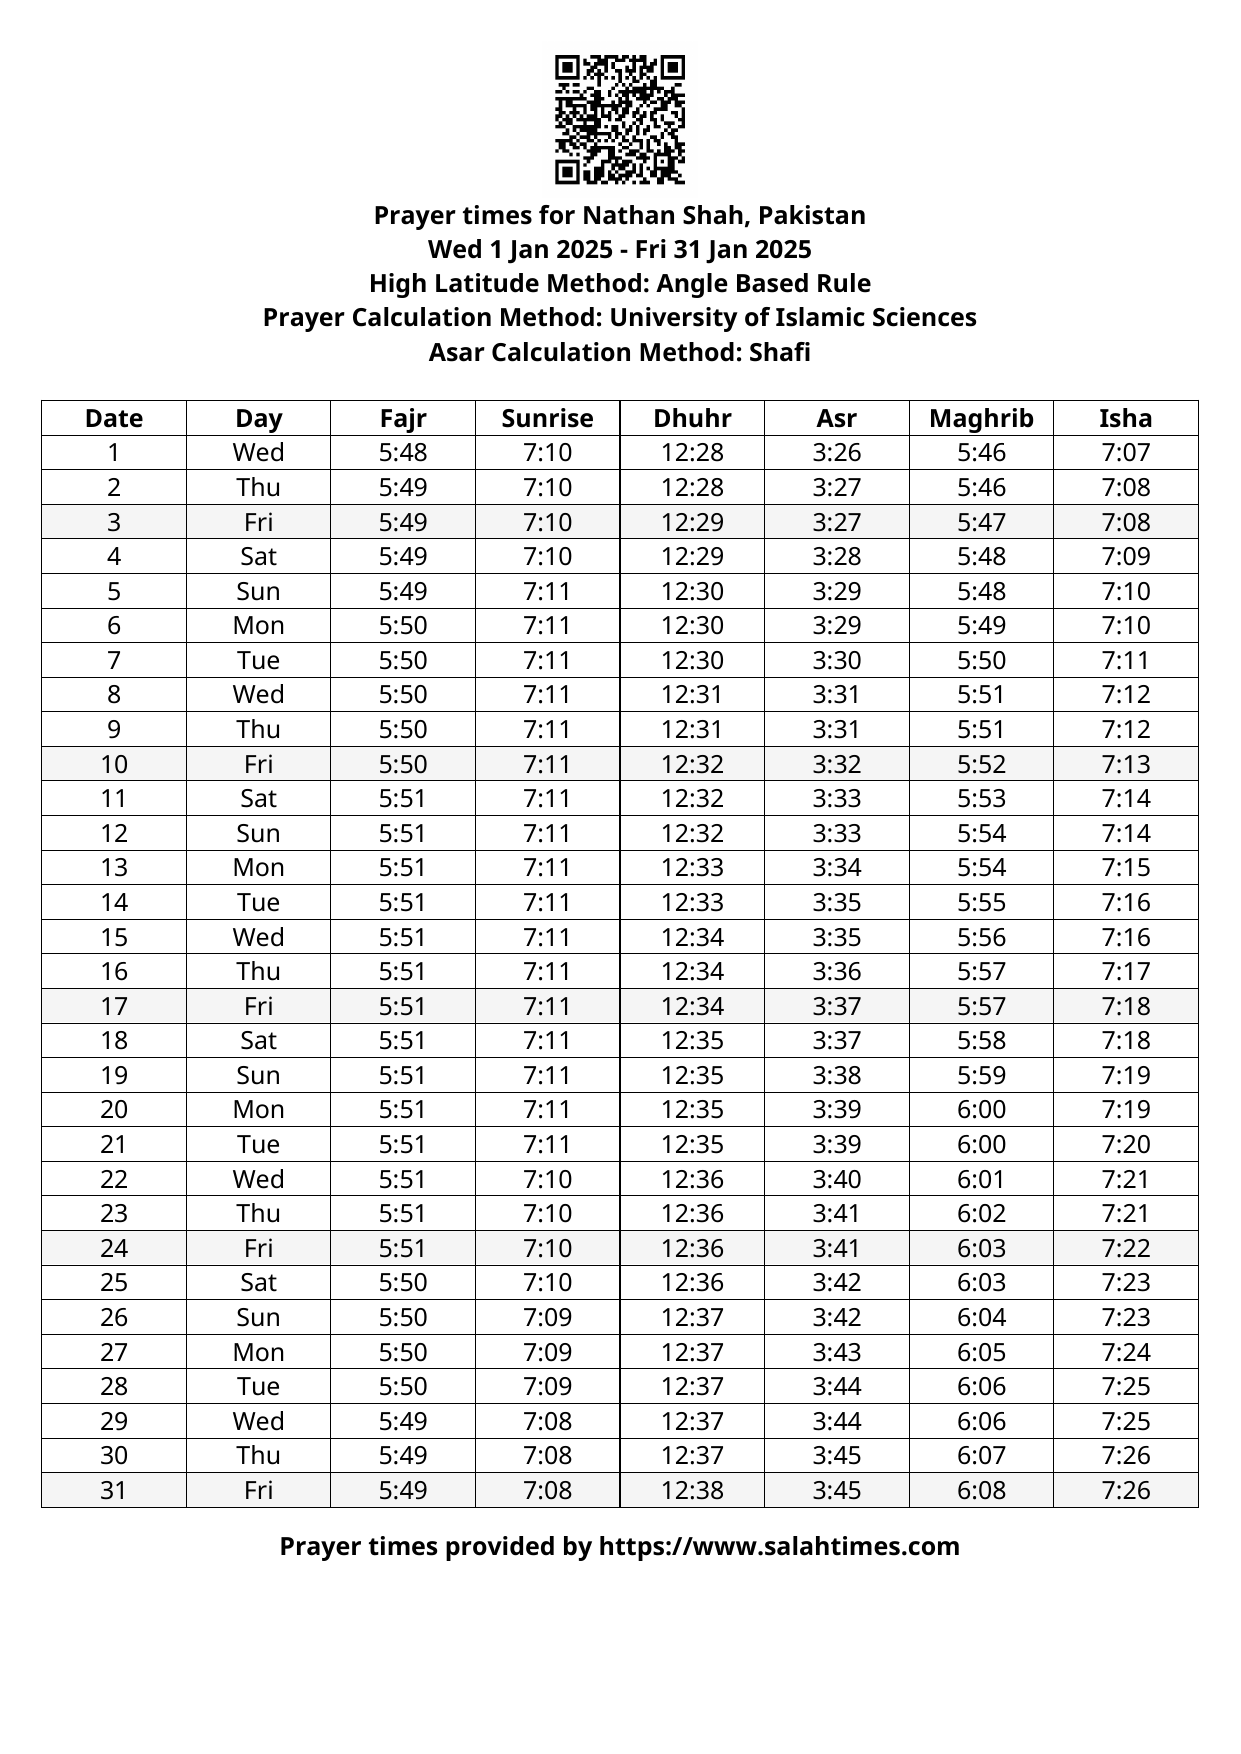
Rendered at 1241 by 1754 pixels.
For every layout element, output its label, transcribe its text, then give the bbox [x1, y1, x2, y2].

table_cell 12:29 [621, 505, 764, 538]
table_cell 7:11 [476, 885, 619, 919]
table_cell 30 [42, 1439, 186, 1472]
table_cell 7:15 [1054, 851, 1198, 884]
table_cell 3:28 [765, 539, 909, 573]
table_cell 7:23 [1054, 1300, 1198, 1334]
table_cell Sat [187, 1024, 330, 1057]
table_cell 5:49 [331, 505, 475, 538]
table_cell Mon [187, 851, 330, 884]
table_cell Wed [187, 436, 330, 469]
table_cell 12:36 [621, 1231, 764, 1264]
table_cell 6:05 [910, 1335, 1053, 1368]
table_cell Mon [187, 1093, 330, 1126]
table_cell 1 [42, 436, 186, 469]
table_cell Fri [187, 747, 330, 780]
table_cell 5:57 [910, 989, 1053, 1022]
table_cell 5:51 [331, 1162, 475, 1195]
text Prayer times for Nathan Shah, Pakistan [42, 198, 1198, 232]
table_cell 7:12 [1054, 712, 1198, 746]
table_cell 5:50 [331, 1266, 475, 1299]
table_cell 3:27 [765, 505, 909, 538]
table_cell 3 [42, 505, 186, 538]
table_cell 5:46 [910, 470, 1053, 504]
table_cell 6:00 [910, 1127, 1053, 1161]
text Prayer Calculation Method: University of Islamic Sciences [42, 300, 1198, 334]
table_cell 16 [42, 954, 186, 988]
table_cell 3:42 [765, 1300, 909, 1334]
table_cell 4 [42, 539, 186, 573]
table_cell 5:51 [331, 816, 475, 849]
table_cell 7:20 [1054, 1127, 1198, 1161]
table_cell 6:07 [910, 1439, 1053, 1472]
table_cell 3:29 [765, 609, 909, 642]
table_cell 7:11 [476, 678, 619, 711]
table_cell 5:49 [331, 1439, 475, 1472]
table_cell 12:38 [621, 1473, 764, 1507]
table_header Sunrise [476, 401, 619, 434]
table_cell Thu [187, 1439, 330, 1472]
table_cell 12:35 [621, 1093, 764, 1126]
table_cell Thu [187, 470, 330, 504]
table_cell 3:45 [765, 1473, 909, 1507]
table_cell 5:53 [910, 781, 1053, 815]
table_cell 5:51 [331, 885, 475, 919]
table_cell 5:54 [910, 851, 1053, 884]
table_cell Sat [187, 781, 330, 815]
table_cell 12:36 [621, 1162, 764, 1195]
table_cell 7:22 [1054, 1231, 1198, 1264]
table_cell 3:45 [765, 1439, 909, 1472]
table_cell 7:11 [476, 609, 619, 642]
table_cell 7:25 [1054, 1404, 1198, 1437]
table_cell 24 [42, 1231, 186, 1264]
table_cell 12:37 [621, 1369, 764, 1403]
table_header Day [187, 401, 330, 434]
table_cell 5:50 [331, 1369, 475, 1403]
table_cell Wed [187, 920, 330, 953]
table_cell Sun [187, 1058, 330, 1092]
table_cell 5:49 [910, 609, 1053, 642]
table_header Isha [1054, 401, 1198, 434]
table_cell 5:59 [910, 1058, 1053, 1092]
table_cell 12:34 [621, 920, 764, 953]
table_cell 3:39 [765, 1127, 909, 1161]
table_cell 7:10 [476, 505, 619, 538]
table_cell Sun [187, 816, 330, 849]
table_cell 12:36 [621, 1196, 764, 1230]
table_cell 12:30 [621, 643, 764, 677]
table_cell Tue [187, 643, 330, 677]
table_cell 12:37 [621, 1404, 764, 1437]
table_cell 5:57 [910, 954, 1053, 988]
table_cell 7:11 [1054, 643, 1198, 677]
table_cell 5:50 [331, 1335, 475, 1368]
table_cell Fri [187, 505, 330, 538]
table_cell 7:10 [476, 539, 619, 573]
table_cell 7:11 [476, 747, 619, 780]
table_cell 5:48 [910, 539, 1053, 573]
table_cell 7:08 [476, 1439, 619, 1472]
table_cell 5:54 [910, 816, 1053, 849]
table_cell 7:10 [1054, 574, 1198, 607]
table_cell Thu [187, 1196, 330, 1230]
table_cell 5:51 [331, 851, 475, 884]
table_cell 7:11 [476, 1093, 619, 1126]
table_cell 6:03 [910, 1231, 1053, 1264]
table_cell 6:08 [910, 1473, 1053, 1507]
table_cell 5:46 [910, 436, 1053, 469]
table_cell 5:48 [331, 436, 475, 469]
table_cell 7:19 [1054, 1093, 1198, 1126]
table_header Fajr [331, 401, 475, 434]
table_cell 7:18 [1054, 989, 1198, 1022]
table_cell 5:51 [331, 989, 475, 1022]
table_cell 7:08 [1054, 505, 1198, 538]
table_cell 7:12 [1054, 678, 1198, 711]
table_cell 5 [42, 574, 186, 607]
table_cell 7:11 [476, 781, 619, 815]
table_cell 5:51 [331, 1058, 475, 1092]
text High Latitude Method: Angle Based Rule [42, 266, 1198, 300]
table_cell 12:31 [621, 678, 764, 711]
table_cell 3:31 [765, 678, 909, 711]
table_cell 7:11 [476, 851, 619, 884]
table_cell Wed [187, 1162, 330, 1195]
table_cell 5:49 [331, 574, 475, 607]
table_cell 5:52 [910, 747, 1053, 780]
table_cell 7:11 [476, 1024, 619, 1057]
table_cell 3:44 [765, 1404, 909, 1437]
table_cell 12:32 [621, 816, 764, 849]
table_cell 5:50 [331, 643, 475, 677]
table_cell 7:11 [476, 643, 619, 677]
table_cell 6:00 [910, 1093, 1053, 1126]
table_cell 12:34 [621, 954, 764, 988]
table_cell 12:34 [621, 989, 764, 1022]
table_cell 5:51 [910, 678, 1053, 711]
table_cell 5:50 [331, 747, 475, 780]
table_cell 5:47 [910, 505, 1053, 538]
table_cell 20 [42, 1093, 186, 1126]
table_cell 12:35 [621, 1024, 764, 1057]
table_cell 12:32 [621, 747, 764, 780]
table_cell 6:03 [910, 1266, 1053, 1299]
table_cell 7:14 [1054, 816, 1198, 849]
table_cell 3:33 [765, 816, 909, 849]
table_cell 7:10 [1054, 609, 1198, 642]
table_cell 12:30 [621, 574, 764, 607]
table_cell 22 [42, 1162, 186, 1195]
table_cell 5:49 [331, 539, 475, 573]
table_cell 6:04 [910, 1300, 1053, 1334]
table_cell 7:11 [476, 712, 619, 746]
table_cell Thu [187, 954, 330, 988]
table_cell 12:37 [621, 1300, 764, 1334]
table_header Asr [765, 401, 909, 434]
text Asar Calculation Method: Shafi [42, 334, 1198, 368]
table_cell 12 [42, 816, 186, 849]
table_cell 7:26 [1054, 1473, 1198, 1507]
table_cell 3:41 [765, 1196, 909, 1230]
table_cell 7:08 [1054, 470, 1198, 504]
text Wed 1 Jan 2025 - Fri 31 Jan 2025 [42, 232, 1198, 266]
table_cell 3:27 [765, 470, 909, 504]
table_cell 12:36 [621, 1266, 764, 1299]
table_cell 5:56 [910, 920, 1053, 953]
table_cell 12:35 [621, 1127, 764, 1161]
table_cell 3:36 [765, 954, 909, 988]
table_cell 19 [42, 1058, 186, 1092]
table_cell Sat [187, 539, 330, 573]
table_cell 7:25 [1054, 1369, 1198, 1403]
table_cell Tue [187, 1369, 330, 1403]
table_cell 27 [42, 1335, 186, 1368]
table_cell 7:10 [476, 1196, 619, 1230]
table_cell 25 [42, 1266, 186, 1299]
table_cell 7:07 [1054, 436, 1198, 469]
table_cell 15 [42, 920, 186, 953]
table_cell 3:43 [765, 1335, 909, 1368]
table_cell 5:51 [331, 920, 475, 953]
table_cell 7:17 [1054, 954, 1198, 988]
table_cell 3:35 [765, 885, 909, 919]
table_cell 7:21 [1054, 1196, 1198, 1230]
table_cell 3:34 [765, 851, 909, 884]
table_cell Wed [187, 678, 330, 711]
table_cell 7:09 [476, 1369, 619, 1403]
table_cell 12:37 [621, 1439, 764, 1472]
table_cell 5:58 [910, 1024, 1053, 1057]
table_cell 7:14 [1054, 781, 1198, 815]
table_cell Tue [187, 885, 330, 919]
table_cell 26 [42, 1300, 186, 1334]
table_cell 7:10 [476, 470, 619, 504]
table_header Dhuhr [621, 401, 764, 434]
table_cell 3:31 [765, 712, 909, 746]
table_cell 12:29 [621, 539, 764, 573]
table_cell 8 [42, 678, 186, 711]
table_cell 5:51 [331, 1127, 475, 1161]
table_cell 7:11 [476, 989, 619, 1022]
table_cell 7:09 [476, 1335, 619, 1368]
table_cell 7:09 [476, 1300, 619, 1334]
table_cell 3:39 [765, 1093, 909, 1126]
table_cell 14 [42, 885, 186, 919]
table_cell 7:10 [476, 1162, 619, 1195]
table_cell Sun [187, 1300, 330, 1334]
table_cell 5:51 [331, 1196, 475, 1230]
table_cell 10 [42, 747, 186, 780]
table_cell 12:32 [621, 781, 764, 815]
table_cell 3:33 [765, 781, 909, 815]
table_cell 5:51 [331, 1024, 475, 1057]
table_cell 6:06 [910, 1369, 1053, 1403]
table_cell 5:55 [910, 885, 1053, 919]
table_cell 3:26 [765, 436, 909, 469]
table_cell 13 [42, 851, 186, 884]
table_cell 17 [42, 989, 186, 1022]
table_cell 7:10 [476, 1231, 619, 1264]
table_cell 12:31 [621, 712, 764, 746]
table_cell 7:23 [1054, 1266, 1198, 1299]
table_cell 5:51 [331, 954, 475, 988]
table_cell 7:21 [1054, 1162, 1198, 1195]
table_cell 5:50 [331, 678, 475, 711]
table_cell 3:37 [765, 989, 909, 1022]
table_cell Sat [187, 1266, 330, 1299]
table_cell 28 [42, 1369, 186, 1403]
table_cell 12:37 [621, 1335, 764, 1368]
table_cell 7:11 [476, 1058, 619, 1092]
table_cell 7:09 [1054, 539, 1198, 573]
table_cell 7:26 [1054, 1439, 1198, 1472]
table_cell 7:19 [1054, 1058, 1198, 1092]
table_cell 5:48 [910, 574, 1053, 607]
table_cell 12:33 [621, 885, 764, 919]
table_cell 9 [42, 712, 186, 746]
table_cell 5:50 [331, 1300, 475, 1334]
table_cell 3:29 [765, 574, 909, 607]
table_cell 5:49 [331, 470, 475, 504]
table_cell 5:51 [910, 712, 1053, 746]
table_cell 3:44 [765, 1369, 909, 1403]
table_cell 6:01 [910, 1162, 1053, 1195]
table_cell 6:06 [910, 1404, 1053, 1437]
table_cell Tue [187, 1127, 330, 1161]
table_cell 7:11 [476, 816, 619, 849]
table_cell 7:13 [1054, 747, 1198, 780]
table_cell 21 [42, 1127, 186, 1161]
table_cell 3:40 [765, 1162, 909, 1195]
table_cell 3:37 [765, 1024, 909, 1057]
table_cell 3:42 [765, 1266, 909, 1299]
table_cell Thu [187, 712, 330, 746]
table_cell 7:10 [476, 1266, 619, 1299]
table_cell 5:50 [331, 609, 475, 642]
table_cell 7:10 [476, 436, 619, 469]
table_cell 7 [42, 643, 186, 677]
table_cell 7:11 [476, 574, 619, 607]
table_cell Sun [187, 574, 330, 607]
table_cell 6:02 [910, 1196, 1053, 1230]
table_cell 29 [42, 1404, 186, 1437]
table_cell 3:32 [765, 747, 909, 780]
table_cell 5:50 [910, 643, 1053, 677]
table_cell 11 [42, 781, 186, 815]
table_cell 12:30 [621, 609, 764, 642]
table_cell 12:28 [621, 436, 764, 469]
table_cell 7:11 [476, 920, 619, 953]
table_cell 31 [42, 1473, 186, 1507]
table_cell 2 [42, 470, 186, 504]
table_cell 7:11 [476, 954, 619, 988]
table_cell 5:51 [331, 781, 475, 815]
table_cell 7:18 [1054, 1024, 1198, 1057]
table_cell Fri [187, 1231, 330, 1264]
table_cell 5:49 [331, 1473, 475, 1507]
table_cell 7:16 [1054, 885, 1198, 919]
table_cell 7:24 [1054, 1335, 1198, 1368]
table_cell 5:51 [331, 1093, 475, 1126]
table_cell Fri [187, 989, 330, 1022]
table_cell 23 [42, 1196, 186, 1230]
table_cell 7:11 [476, 1127, 619, 1161]
table_cell Fri [187, 1473, 330, 1507]
table_cell 3:30 [765, 643, 909, 677]
table_cell 3:41 [765, 1231, 909, 1264]
table_cell 3:38 [765, 1058, 909, 1092]
table_cell 5:51 [331, 1231, 475, 1264]
picture [542, 41, 699, 198]
table_cell 6 [42, 609, 186, 642]
table_cell 12:35 [621, 1058, 764, 1092]
table_cell 12:33 [621, 851, 764, 884]
table_cell Mon [187, 1335, 330, 1368]
table_header Maghrib [910, 401, 1053, 434]
table_cell Wed [187, 1404, 330, 1437]
table_header Date [42, 401, 186, 434]
table_cell 3:35 [765, 920, 909, 953]
table_cell 7:08 [476, 1404, 619, 1437]
table_cell 5:49 [331, 1404, 475, 1437]
table_cell Mon [187, 609, 330, 642]
table_cell 7:16 [1054, 920, 1198, 953]
table_cell 5:50 [331, 712, 475, 746]
table_cell 12:28 [621, 470, 764, 504]
table_cell 18 [42, 1024, 186, 1057]
text Prayer times provided by https://www.salahtimes.com [42, 1528, 1198, 1563]
table_cell 7:08 [476, 1473, 619, 1507]
